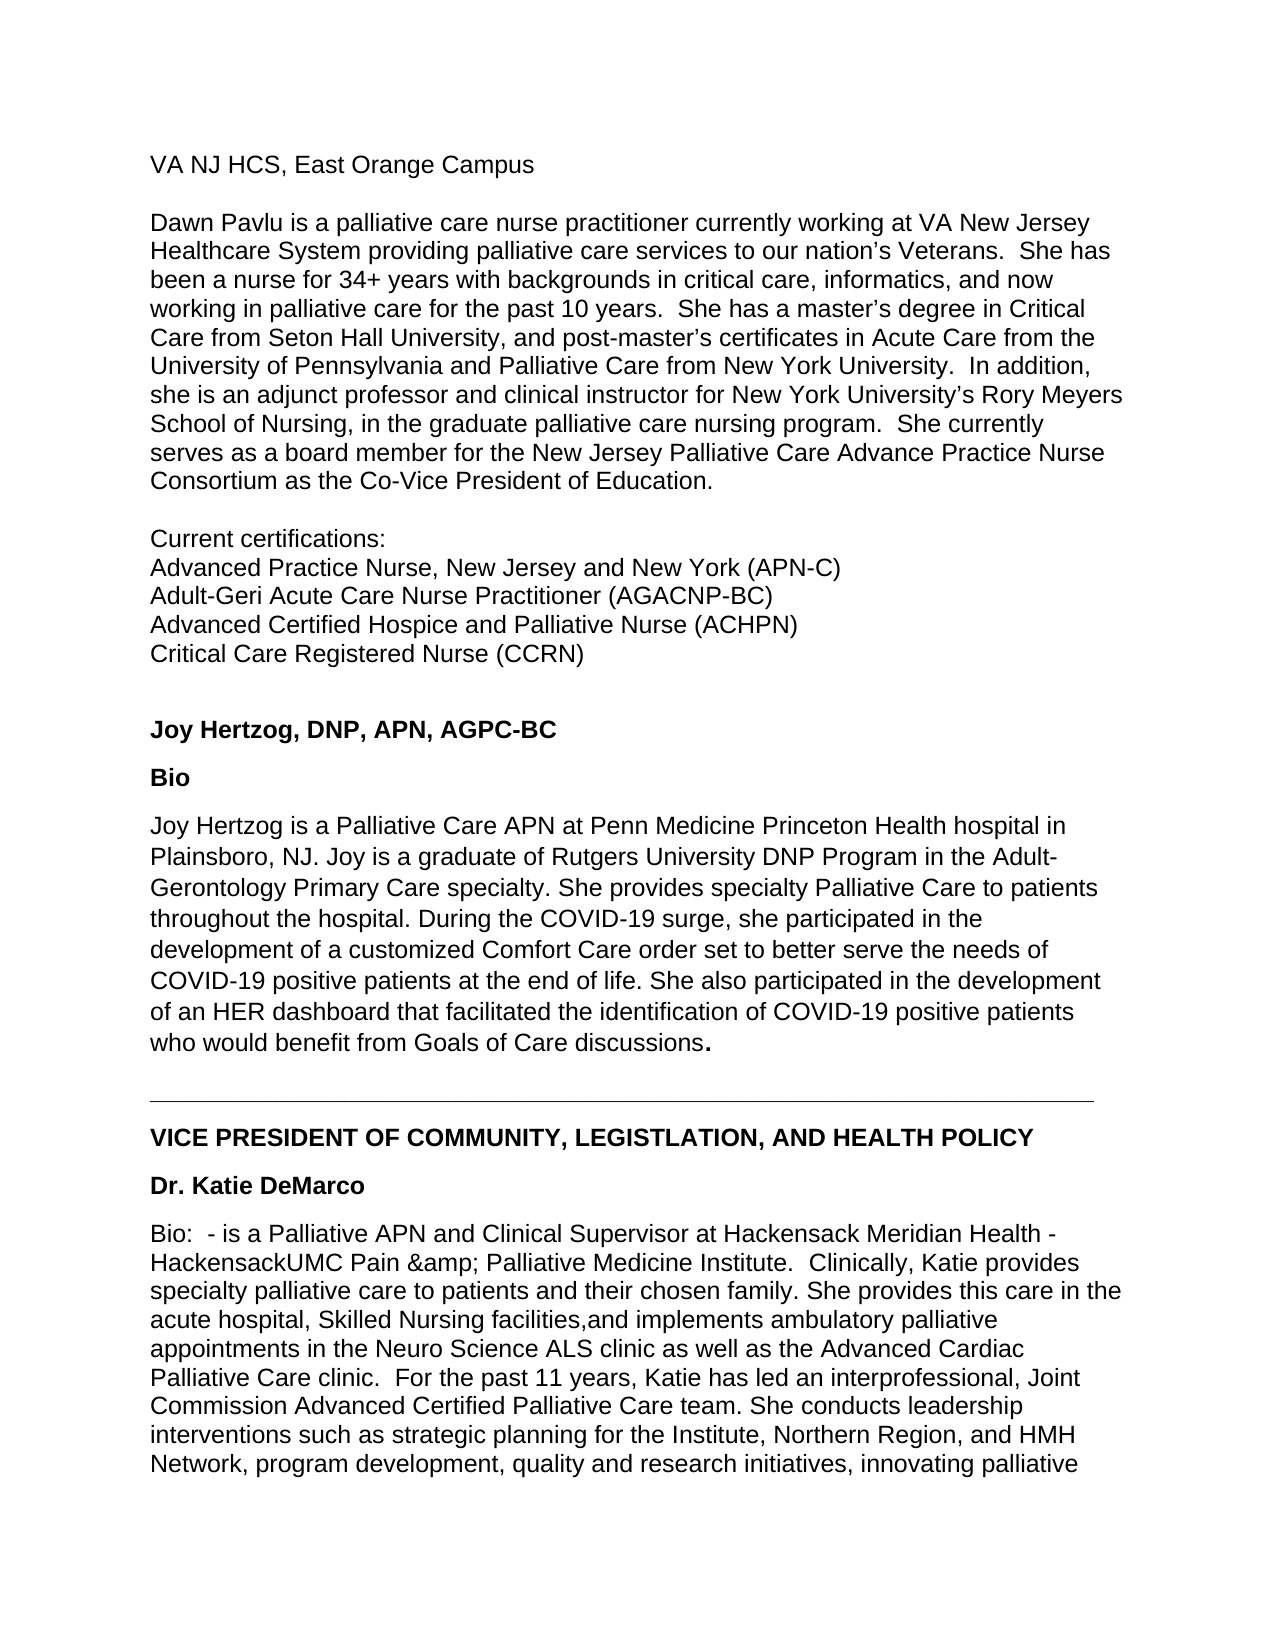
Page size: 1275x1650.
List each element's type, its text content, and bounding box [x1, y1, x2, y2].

text Critical Care Registered Nurse (CCRN) [150, 639, 1125, 667]
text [150, 1219, 1125, 1477]
text Joy Hertzog is a Palliative Care APN at Penn Medicine Princeton Health hospital in Plainsboro, NJ. Joy is a graduate of Rutgers University DNP Program in the Adult-Gerontology Primary Care specialty. She provides specialty Palliative Care to patients throughout the hospital. During the COVID-19 surge, she participated in the development of a customized Comfort Care order set to better serve the needs of COVID-19 positive patients at the end of life. She also participated in the development of an HER dashboard that facilitated the identification of COVID-19 positive patients who would benefit from Goals of Care discussions. [150, 811, 1125, 1057]
text Adult-Geri Acute Care Nurse Practitioner (AGACNP-BC) [150, 581, 1125, 610]
text Advanced Certified Hospice and Palliative Nurse (ACHPN) [150, 610, 1125, 639]
text Dr. Katie DeMarco [150, 1171, 1125, 1200]
text VA NJ HCS, East Orange Campus [150, 150, 1125, 179]
text VICE PRESIDENT OF COMMUNITY, LEGISTLATION, AND HEALTH POLICY [150, 1123, 1125, 1152]
text Dawn Pavlu is a palliative care nurse practitioner currently working at VA New Jersey Healthcare System providing palliative care services to our nation’s Veterans. She has been a nurse for 34+ years with backgrounds in critical care, informatics, and now working in palliative care for the past 10 years. She has a master’s degree in Critical Care from Seton Hall University, and post-master’s certificates in Acute Care from the University of Pennsylvania and Palliative Care from New York University. In addition, she is an adjunct professor and clinical instructor for New York University’s Rory Meyers School of Nursing, in the graduate palliative care nursing program. She currently serves as a board member for the New Jersey Palliative Care Advance Practice Nurse Consortium as the Co-Vice President of Education. [150, 207, 1125, 495]
text Joy Hertzog, DNP, APN, AGPC-BC [150, 715, 1125, 744]
text ____________________________________________________________________ [150, 1076, 1125, 1104]
text Bio [150, 763, 1125, 792]
text Advanced Practice Nurse, New Jersey and New York (APN-C) [150, 552, 1125, 581]
text Current certifications: [150, 524, 1125, 552]
